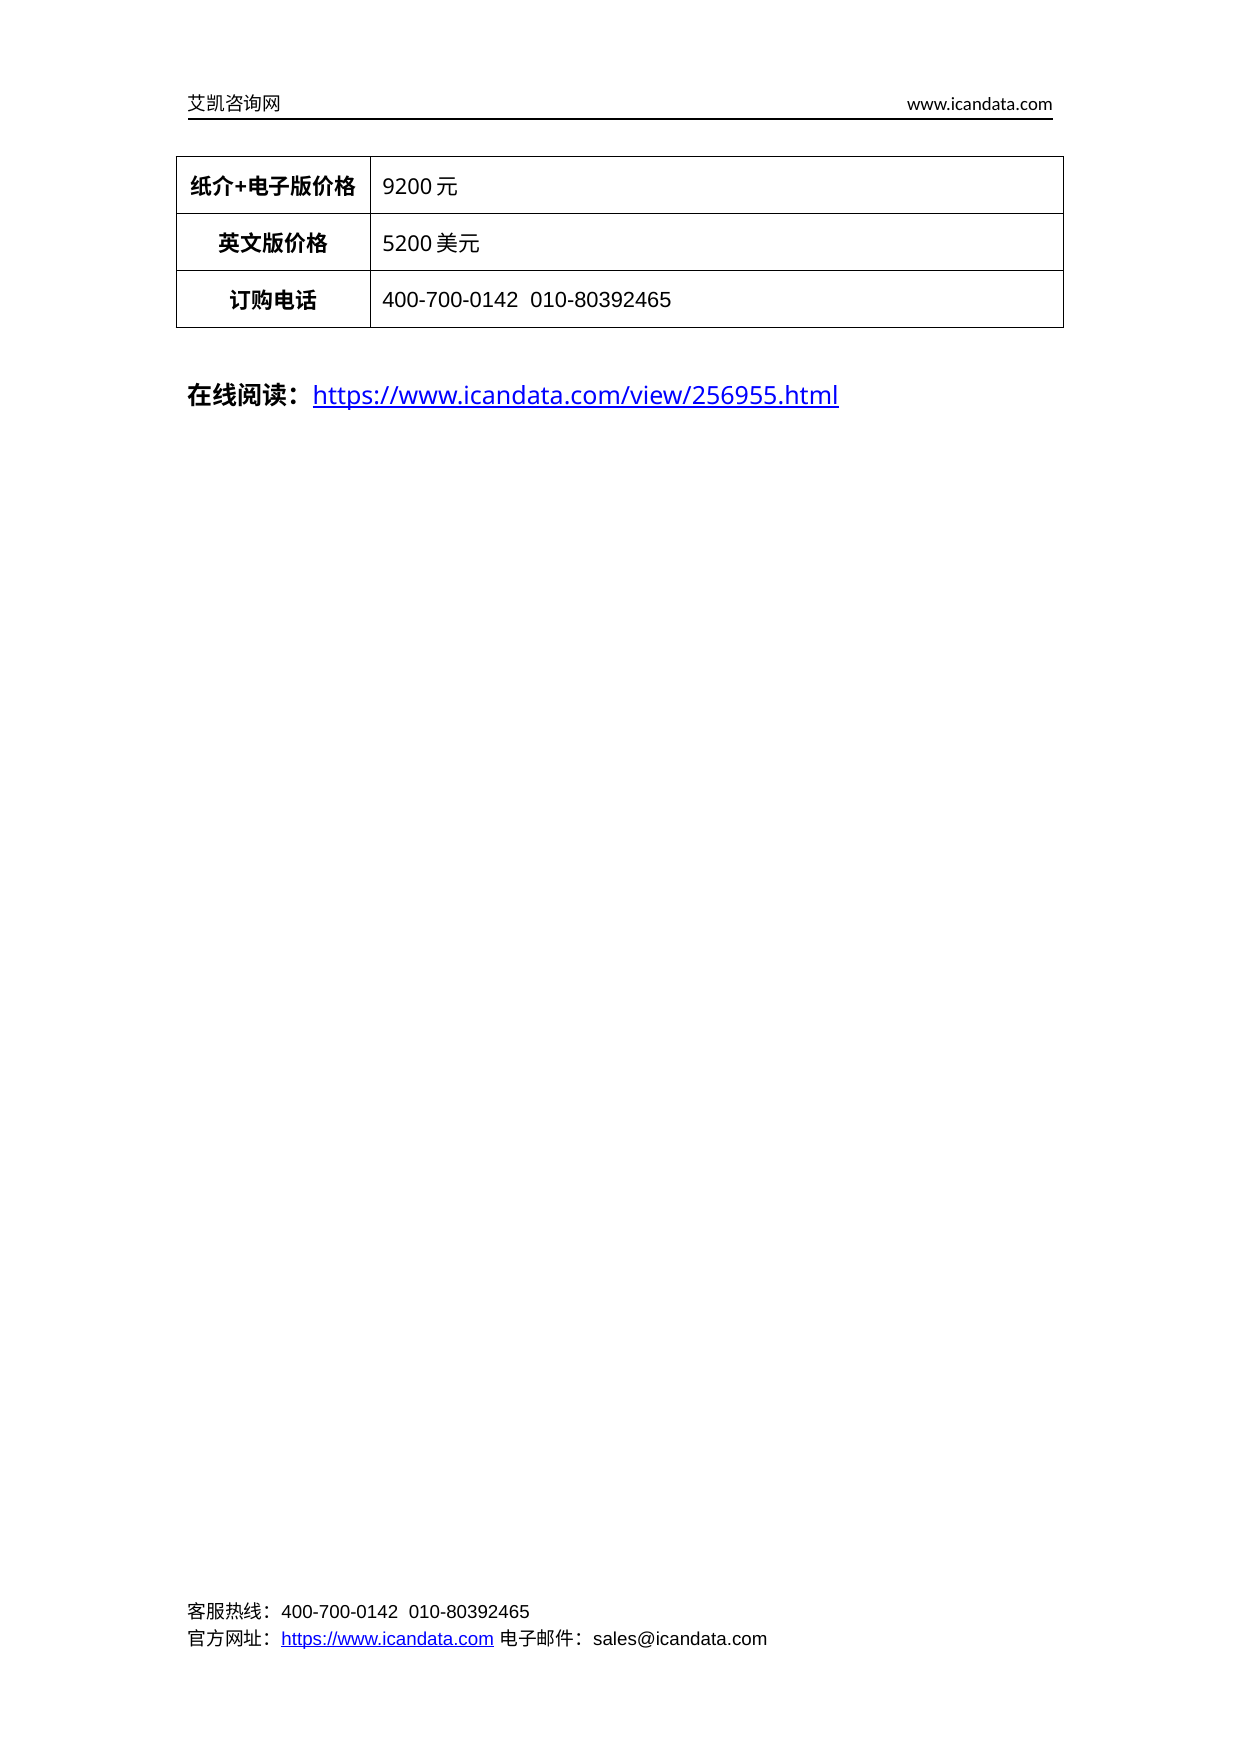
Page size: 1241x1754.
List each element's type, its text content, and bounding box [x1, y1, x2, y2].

table_cell 400-700-0142 010-80392465 [371, 271, 1063, 327]
table_cell 纸介+电子版价格 [177, 157, 370, 213]
table_cell 英文版价格 [177, 214, 370, 270]
table_cell 9200元 [371, 157, 1063, 213]
table_cell 5200美元 [371, 214, 1063, 270]
table_cell 订购电话 [177, 271, 370, 327]
text 在线阅读：https://www.icandata.com/view/256955.html [187, 361, 1053, 426]
